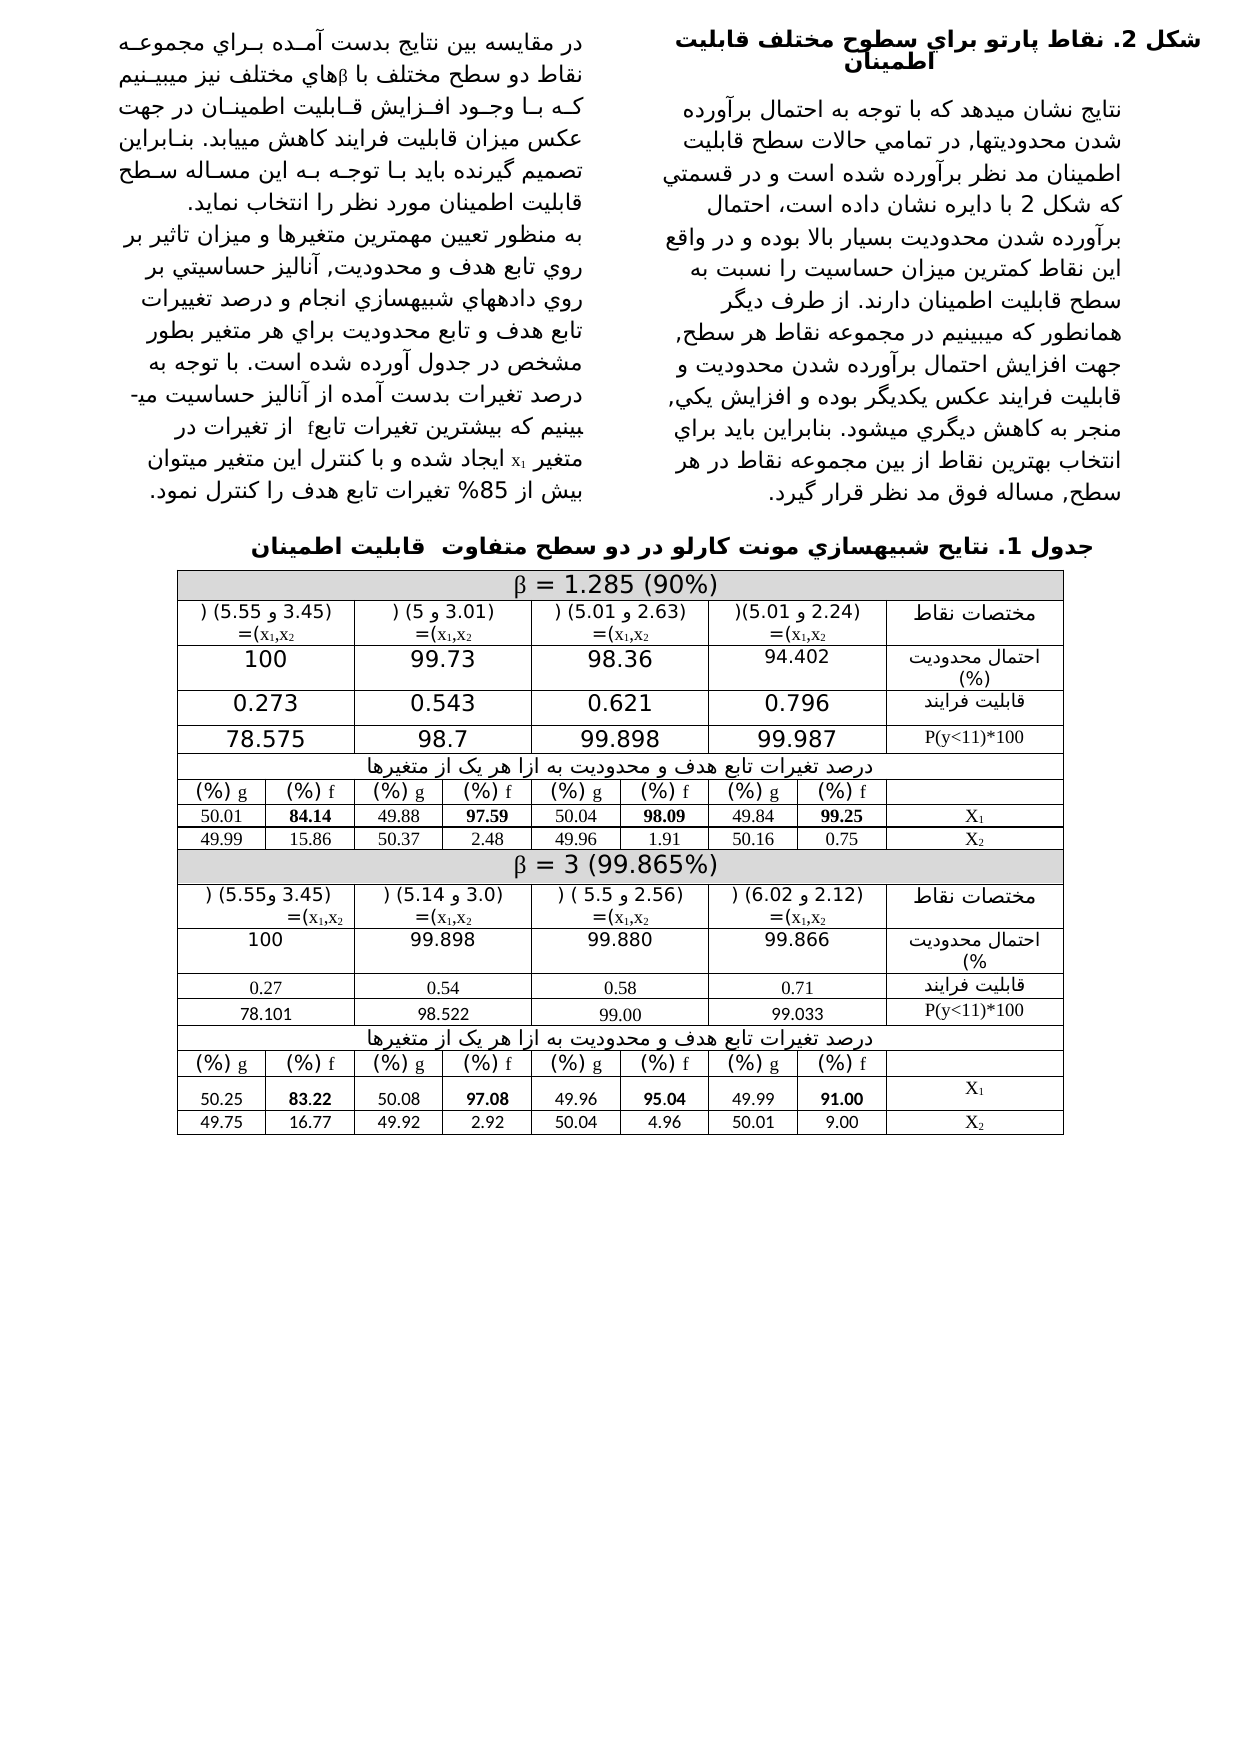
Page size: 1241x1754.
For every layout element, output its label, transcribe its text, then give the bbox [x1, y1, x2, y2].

table_cell (2.63 و 5.01) ( x1,x2)= [532, 601, 708, 645]
table_cell f (%) [266, 780, 354, 804]
table_cell 100 [178, 646, 354, 689]
table_cell 0.543 [355, 691, 531, 725]
table_cell 0.58 [532, 974, 708, 998]
table_cell قابليت فرايند [887, 974, 1063, 998]
table_cell 50.04 [532, 1111, 620, 1134]
table_cell (3.45 و5.55) (x1,x2)= [178, 885, 354, 928]
table_cell 0.75 [798, 828, 886, 849]
table_cell 84.14 [266, 805, 354, 826]
table_cell 78.101 [178, 999, 354, 1025]
table_cell 1.91 [621, 828, 708, 849]
table_cell 99.987 [709, 726, 886, 753]
table_cell f (%) [443, 780, 531, 804]
table_cell قابليت فرايند [887, 691, 1063, 725]
table_cell 99.866 [709, 929, 886, 973]
table_cell f (%) [266, 1051, 354, 1076]
table_cell g (%) [178, 1051, 265, 1076]
table_cell 98.522 [355, 999, 531, 1025]
table_cell 99.00 [532, 999, 708, 1025]
text نتايج نشان ميدهد که با توجه به احتمال برآورده شدن محدوديت‍ها, در تمامي حالات سطح قابليت اطمينان مد نظر برآورده شده است و در قسمتي که ‏شکل 2 با دايره نشان داده است، احتمال برآورده شدن محدوديت بسيار بالا بوده و در واقع اين نقاط کمترين ميزان حساسيت را نسبت به سطح قابليت اطمينان دارند. از طرف ديگر همانطور که ميبينيم در مجموعه نقاط هر سطح, جهت افزايش احتمال برآورده شدن محدوديت و قابليت فرايند عکس يکديگر بوده و افزايش يکي, منجر به کاهش ديگري ميشود. بنابراين بايد براي انتخاب بهترين نقاط از بين مجموعه نقاط در هر سطح, مساله فوق مد نظر قرار گيرد. [657, 96, 1122, 506]
table_cell 99.033 [709, 999, 886, 1025]
table_cell 9.00 [798, 1111, 886, 1134]
table_cell 50.16 [709, 828, 797, 849]
table_cell (2.24 و 5.01)( x1,x2)= [709, 601, 886, 645]
table_cell درصد تغيرات تابع هدف و محدوديت به ازا هر يک از متغيرها [178, 1026, 1063, 1050]
table_cell 49.84 [709, 805, 797, 826]
text به منظور تعيين مهمترين متغيرها و ميزان تاثير بر روي تابع هدف و محدوديت, آناليز حساسيتي بر روي دادههاي شبيهسازي انجام و درصد تغييرات تابع هدف و تابع محدوديت براي هر متغير بطور مشخص در جدول آورده شده است. با توجه به درصد تغيرات بدست آمده از آناليز حساسيت ميبينيم که بيشترين تغيرات تابعf از تغيرات در متغير x1 ايجاد شده و با کنترل اين متغير ميتوان بيش از 85% تغيرات تابع هدف را کنترل نمود. [118, 221, 583, 504]
table_cell 15.86 [266, 828, 354, 849]
table_cell 98.36 [532, 646, 708, 689]
table_cell (2.56 و 5.5 ) ( x1,x2)= [532, 885, 708, 928]
table_cell 49.92 [355, 1111, 442, 1134]
table_cell احتمال محدوديت (%) [887, 646, 1063, 689]
table_cell 49.96 [532, 1077, 620, 1110]
table_cell f (%) [621, 780, 708, 804]
table_cell 49.99 [709, 1077, 797, 1110]
table_cell [887, 780, 1063, 804]
table_cell g (%) [709, 780, 797, 804]
table_cell 0.796 [709, 691, 886, 725]
table_cell g (%) [355, 1051, 442, 1076]
table_cell 4.96 [621, 1111, 708, 1134]
table_cell 99.880 [532, 929, 708, 973]
table_cell X2 [887, 1111, 1063, 1134]
table_cell X1 [887, 1077, 1063, 1110]
table_cell 99.25 [798, 805, 886, 826]
table_cell (3.01 و 5) ( x1,x2)= [355, 601, 531, 645]
table_cell 16.77 [266, 1111, 354, 1134]
table_cell 2.92 [443, 1111, 531, 1134]
table_cell f (%) [621, 1051, 708, 1076]
table_cell (3.0 و 5.14) ( x1,x2)= [355, 885, 531, 928]
table_cell 49.99 [178, 828, 265, 849]
table_cell 94.402 [709, 646, 886, 689]
table_cell درصد تغيرات تابع هدف و محدوديت به ازا هر يک از متغيرها [178, 754, 1063, 778]
table_cell P(y<11)*100 [887, 999, 1063, 1025]
table_cell 0.621 [532, 691, 708, 725]
table_cell 50.01 [178, 805, 265, 826]
table_cell 50.04 [532, 805, 620, 826]
table_cell 0.71 [709, 974, 886, 998]
table_cell g (%) [532, 780, 620, 804]
table_cell 99.898 [532, 726, 708, 753]
table_cell f (%) [798, 1051, 886, 1076]
table_cell 83.22 [266, 1077, 354, 1110]
table_cell [887, 1051, 1063, 1076]
table_cell 95.04 [621, 1077, 708, 1110]
table_cell 50.08 [355, 1077, 442, 1110]
table_cell 49.75 [178, 1111, 265, 1134]
table_cell f (%) [443, 1051, 531, 1076]
table_cell (2.12 و 6.02) ( x1,x2)= [709, 885, 886, 928]
table_cell 0.27 [178, 974, 354, 998]
table_cell g (%) [355, 780, 442, 804]
table_cell g (%) [532, 1051, 620, 1076]
table_cell 98.7 [355, 726, 531, 753]
table_cell 97.08 [443, 1077, 531, 1110]
table_cell 49.96 [532, 828, 620, 849]
text نقاط پارتو براي سطوح مختلف قابليت اطمينان [657, 29, 1122, 75]
table_cell 50.01 [709, 1111, 797, 1134]
table_cell 91.00 [798, 1077, 886, 1110]
table_cell 99.73 [355, 646, 531, 689]
table_cell مختصات نقاط [887, 601, 1063, 645]
table_cell 50.37 [355, 828, 442, 849]
table_cell (3.45 و 5.55) ( x1,x2)= [178, 601, 354, 645]
text در مقايسه بين نتايج بدست آمده براي مجموعه نقاط دو سطح مختلف با βهاي مختلف نيز ميبينيم که با وجود افزايش قابليت اطمينان در جهت عکس ميزان قابليت فرايند کاهش مييابد. بنابراين تصميم گيرنده بايد با توجه به اين مساله سطح قابليت اطمينان مورد نظر را انتخاب نمايد. [118, 29, 583, 216]
table_cell 0.54 [355, 974, 531, 998]
table_cell 99.898 [355, 929, 531, 973]
table_cell 78.575 [178, 726, 354, 753]
table_cell X1 [887, 805, 1063, 826]
table_cell g (%) [709, 1051, 797, 1076]
table_cell g (%) [178, 780, 265, 804]
table_cell 100 [178, 929, 354, 973]
table_cell مختصات نقاط [887, 885, 1063, 928]
table_cell 98.09 [621, 805, 708, 826]
table_cell 2.48 [443, 828, 531, 849]
table_cell 49.88 [355, 805, 442, 826]
table_cell 0.273 [178, 691, 354, 725]
table_cell f (%) [798, 780, 886, 804]
table_cell 50.25 [178, 1077, 265, 1110]
table_cell P(y<11)*100 [887, 726, 1063, 753]
table_cell احتمال محدوديت %) [887, 929, 1063, 973]
table_cell 97.59 [443, 805, 531, 826]
table_header (90%) 1.285 = β [178, 571, 1063, 600]
table_cell X2 [887, 828, 1063, 849]
text نتايح شبيهسازي مونت کارلو در دو سطح متفاوت قابليت اطمينان [118, 536, 1122, 559]
table_cell (99.865%) 3 = β [178, 850, 1063, 883]
